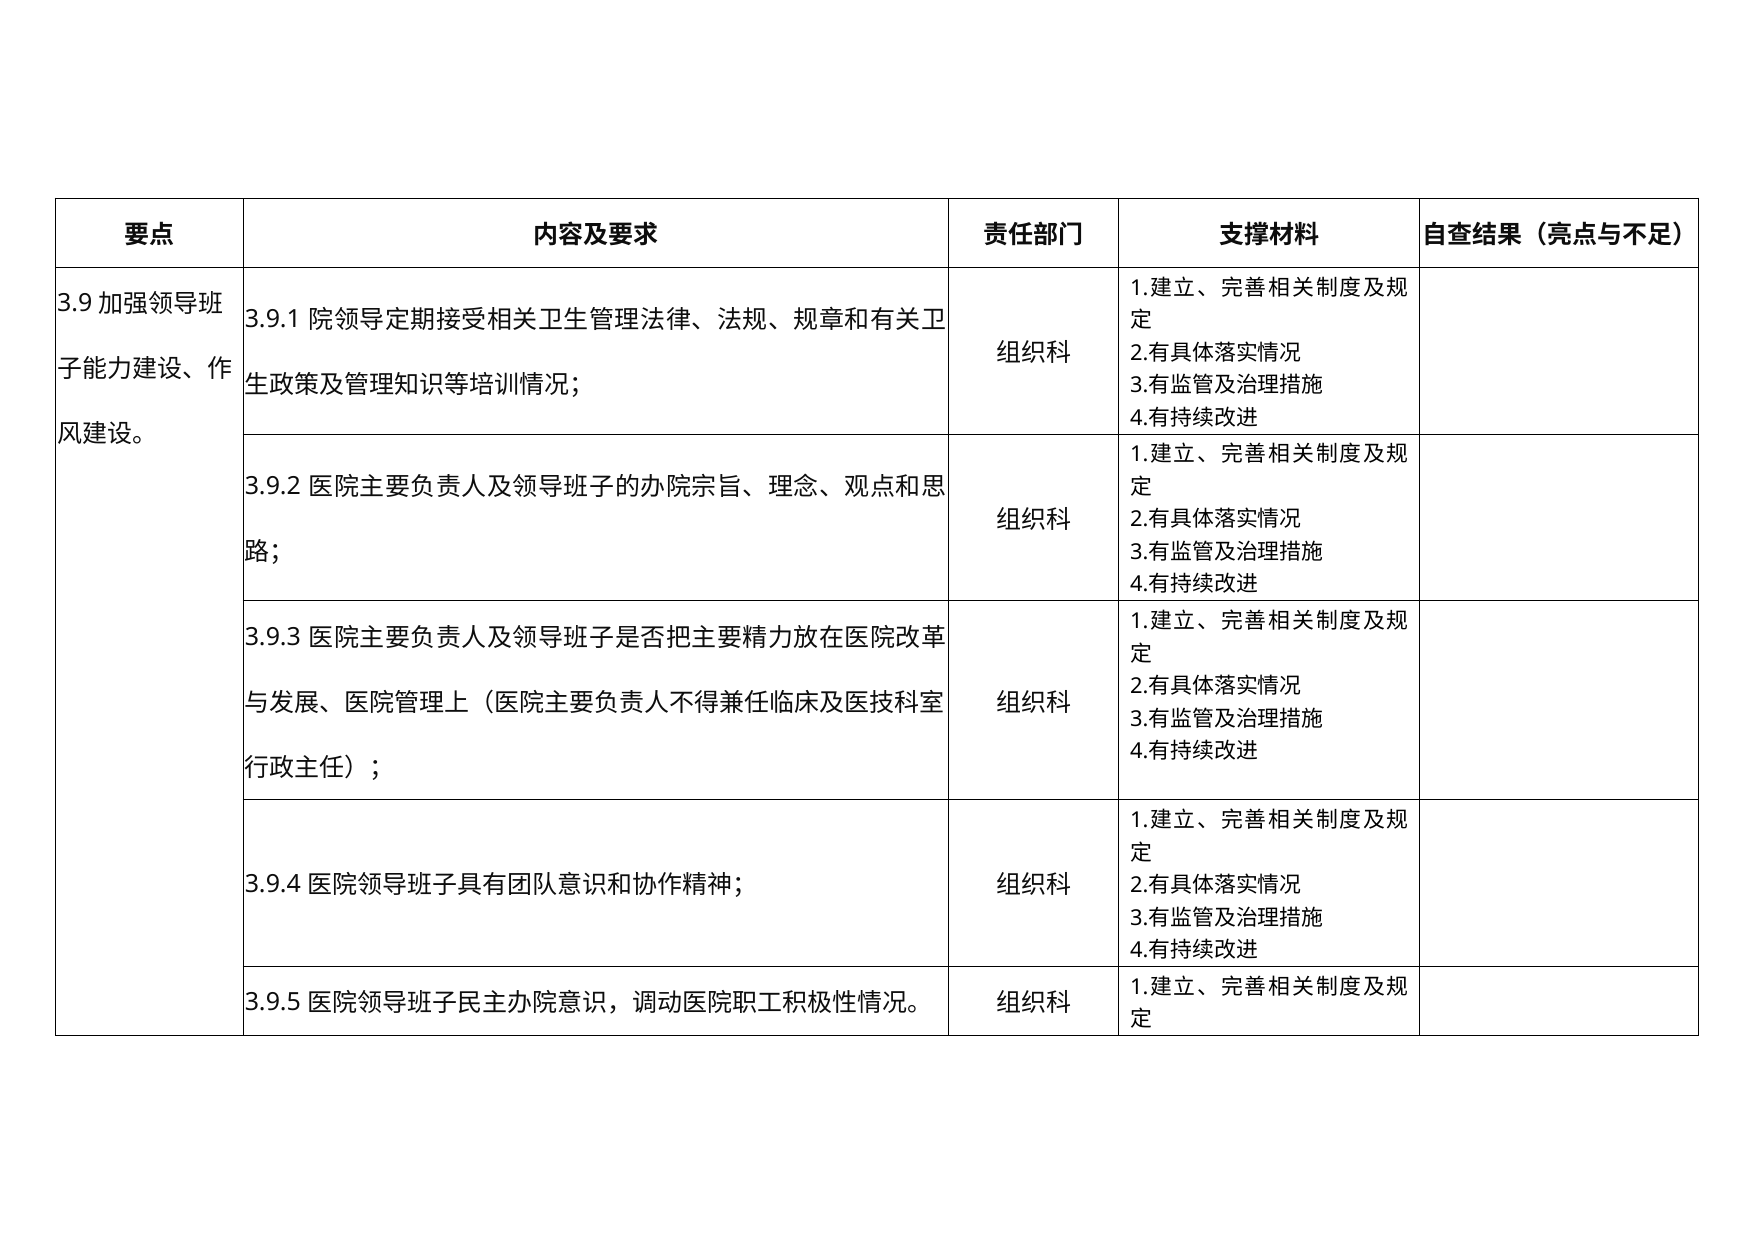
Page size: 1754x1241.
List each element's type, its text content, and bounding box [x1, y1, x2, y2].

table_cell 1.建立、完善相关制度及规定 2.有具体落实情况 3.有监管及治理措施 4.有持续改进 [1119, 435, 1419, 600]
table_cell [1420, 268, 1698, 433]
table_cell 组织科 [949, 268, 1118, 433]
table_cell 组织科 [949, 800, 1118, 966]
table_header 自查结果（亮点与不足） [1420, 199, 1698, 267]
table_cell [1119, 967, 1419, 1035]
table_cell 组织科 [949, 435, 1118, 600]
table_cell [1420, 435, 1698, 600]
table_cell 3.9.2 医院主要负责人及领导班子的办院宗旨、理念、观点和思路； [244, 435, 948, 600]
table_header 要点 [56, 199, 243, 267]
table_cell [1119, 800, 1419, 966]
table_cell 组织科 [949, 967, 1118, 1035]
table_cell 3.9.5 医院领导班子民主办院意识，调动医院职工积极性情况。 [244, 967, 948, 1035]
table_cell 1.建立、完善相关制度及规定 2.有具体落实情况 3.有监管及治理措施 4.有持续改进 [1119, 601, 1419, 799]
table_cell 3.9.1 院领导定期接受相关卫生管理法律、法规、规章和有关卫生政策及管理知识等培训情况； [244, 268, 948, 433]
table_header 支撑材料 [1119, 199, 1419, 267]
table_cell 3.9 加强领导班子能力建设、作风建设。 [56, 268, 243, 1035]
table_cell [1119, 268, 1419, 433]
table_cell 3.9.3 医院主要负责人及领导班子是否把主要精力放在医院改革与发展、医院管理上（医院主要负责人不得兼任临床及医技科室行政主任）； [244, 601, 948, 799]
table_header 内容及要求 [244, 199, 948, 267]
table_cell [1420, 601, 1698, 799]
table_cell [1420, 800, 1698, 966]
table_cell 3.9.4 医院领导班子具有团队意识和协作精神； [244, 800, 948, 966]
table_header 责任部门 [949, 199, 1118, 267]
table_cell 组织科 [949, 601, 1118, 799]
table_cell [1420, 967, 1698, 1035]
